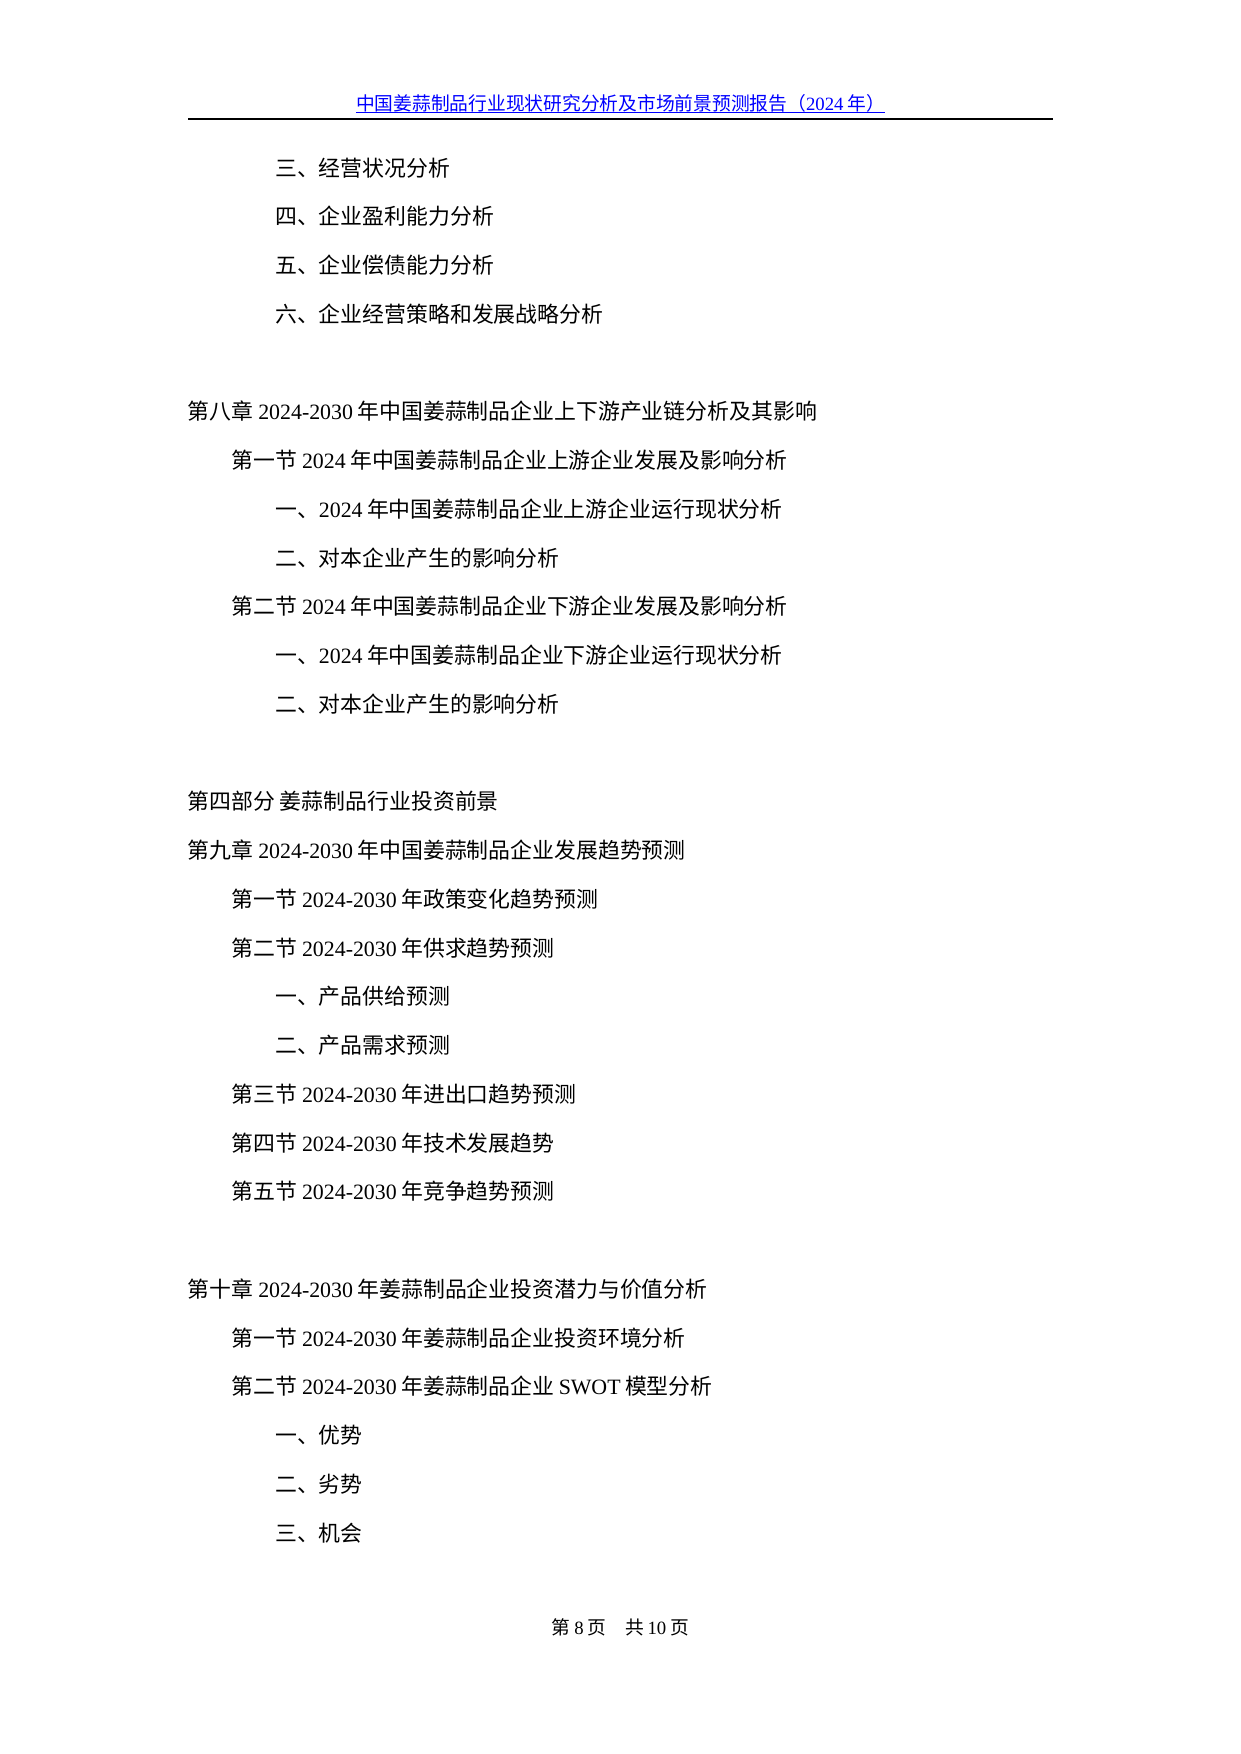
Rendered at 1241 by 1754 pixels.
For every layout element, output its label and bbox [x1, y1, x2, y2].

text [187, 150, 1053, 1548]
